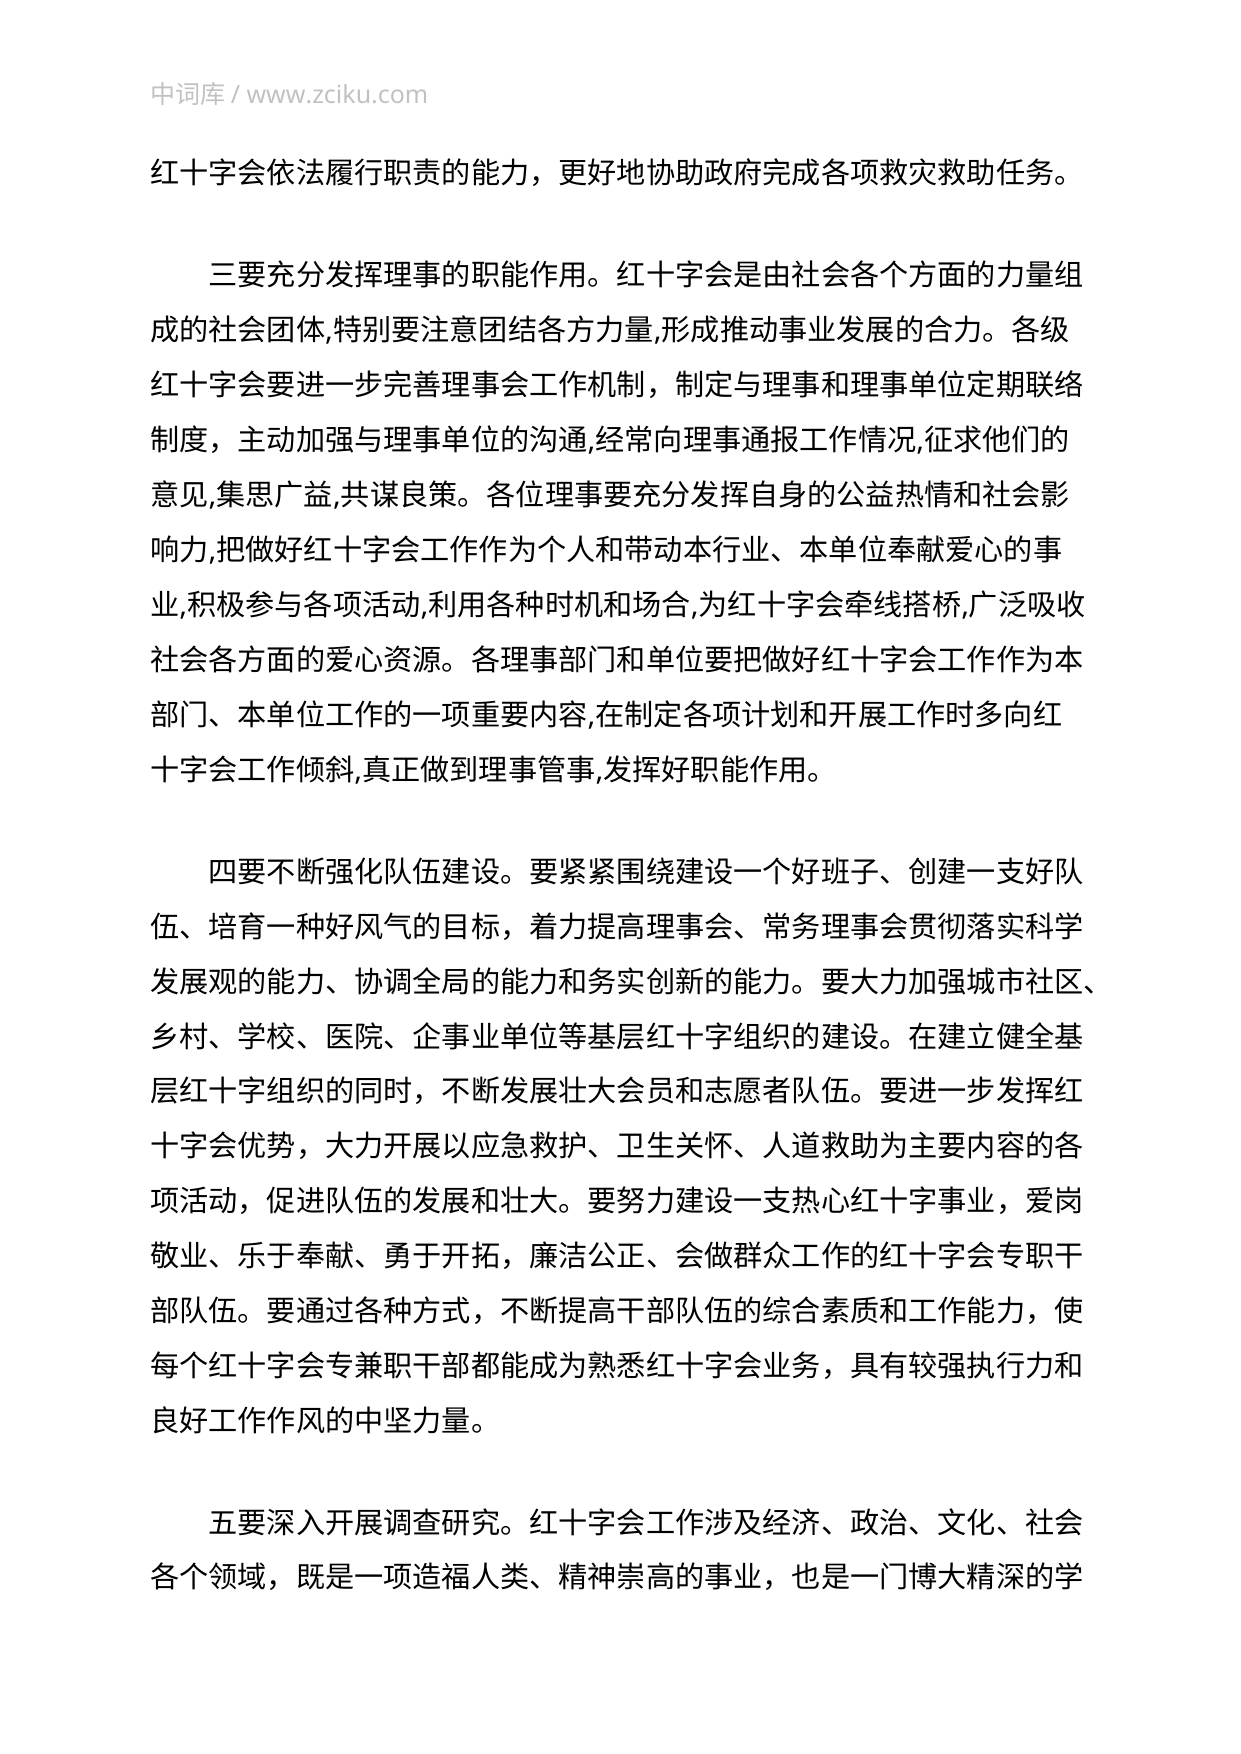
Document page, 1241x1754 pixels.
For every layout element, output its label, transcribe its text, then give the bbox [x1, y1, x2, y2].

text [150, 1499, 1090, 1596]
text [150, 150, 1090, 192]
text 四要不断强化队伍建设。要紧紧围绕建设一个好班子、创建一支好队伍、培育一种好风气的目标，着力提高理事会、常务理事会贯彻落实科学发展观的能力、协调全局的能力和务实创新的能力。要大力加强城市社区、乡村、学校、医院、企事业单位等基层红十字组织的建设。在建立健全基层红十字组织的同时，不断发展壮大会员和志愿者队伍。要进一步发挥红十字会优势，大力开展以应急救护、卫生关怀、人道救助为主要内容的各项活动，促进队伍的发展和壮大。要努力建设一支热心红十字事业，爱岗敬业、乐于奉献、勇于开拓，廉洁公正、会做群众工作的红十字会专职干部队伍。要通过各种方式，不断提高干部队伍的综合素质和工作能力，使每个红十字会专兼职干部都能成为熟悉红十字会业务，具有较强执行力和良好工作作风的中坚力量。 [150, 848, 1090, 1440]
text 三要充分发挥理事的职能作用。红十字会是由社会各个方面的力量组成的社会团体,特别要注意团结各方力量,形成推动事业发展的合力。各级红十字会要进一步完善理事会工作机制，制定与理事和理事单位定期联络制度，主动加强与理事单位的沟通,经常向理事通报工作情况,征求他们的意见,集思广益,共谋良策。各位理事要充分发挥自身的公益热情和社会影响力,把做好红十字会工作作为个人和带动本行业、本单位奉献爱心的事业,积极参与各项活动,利用各种时机和场合,为红十字会牵线搭桥,广泛吸收社会各方面的爱心资源。各理事部门和单位要把做好红十字会工作作为本部门、本单位工作的一项重要内容,在制定各项计划和开展工作时多向红十字会工作倾斜,真正做到理事管事,发挥好职能作用。 [150, 252, 1090, 789]
